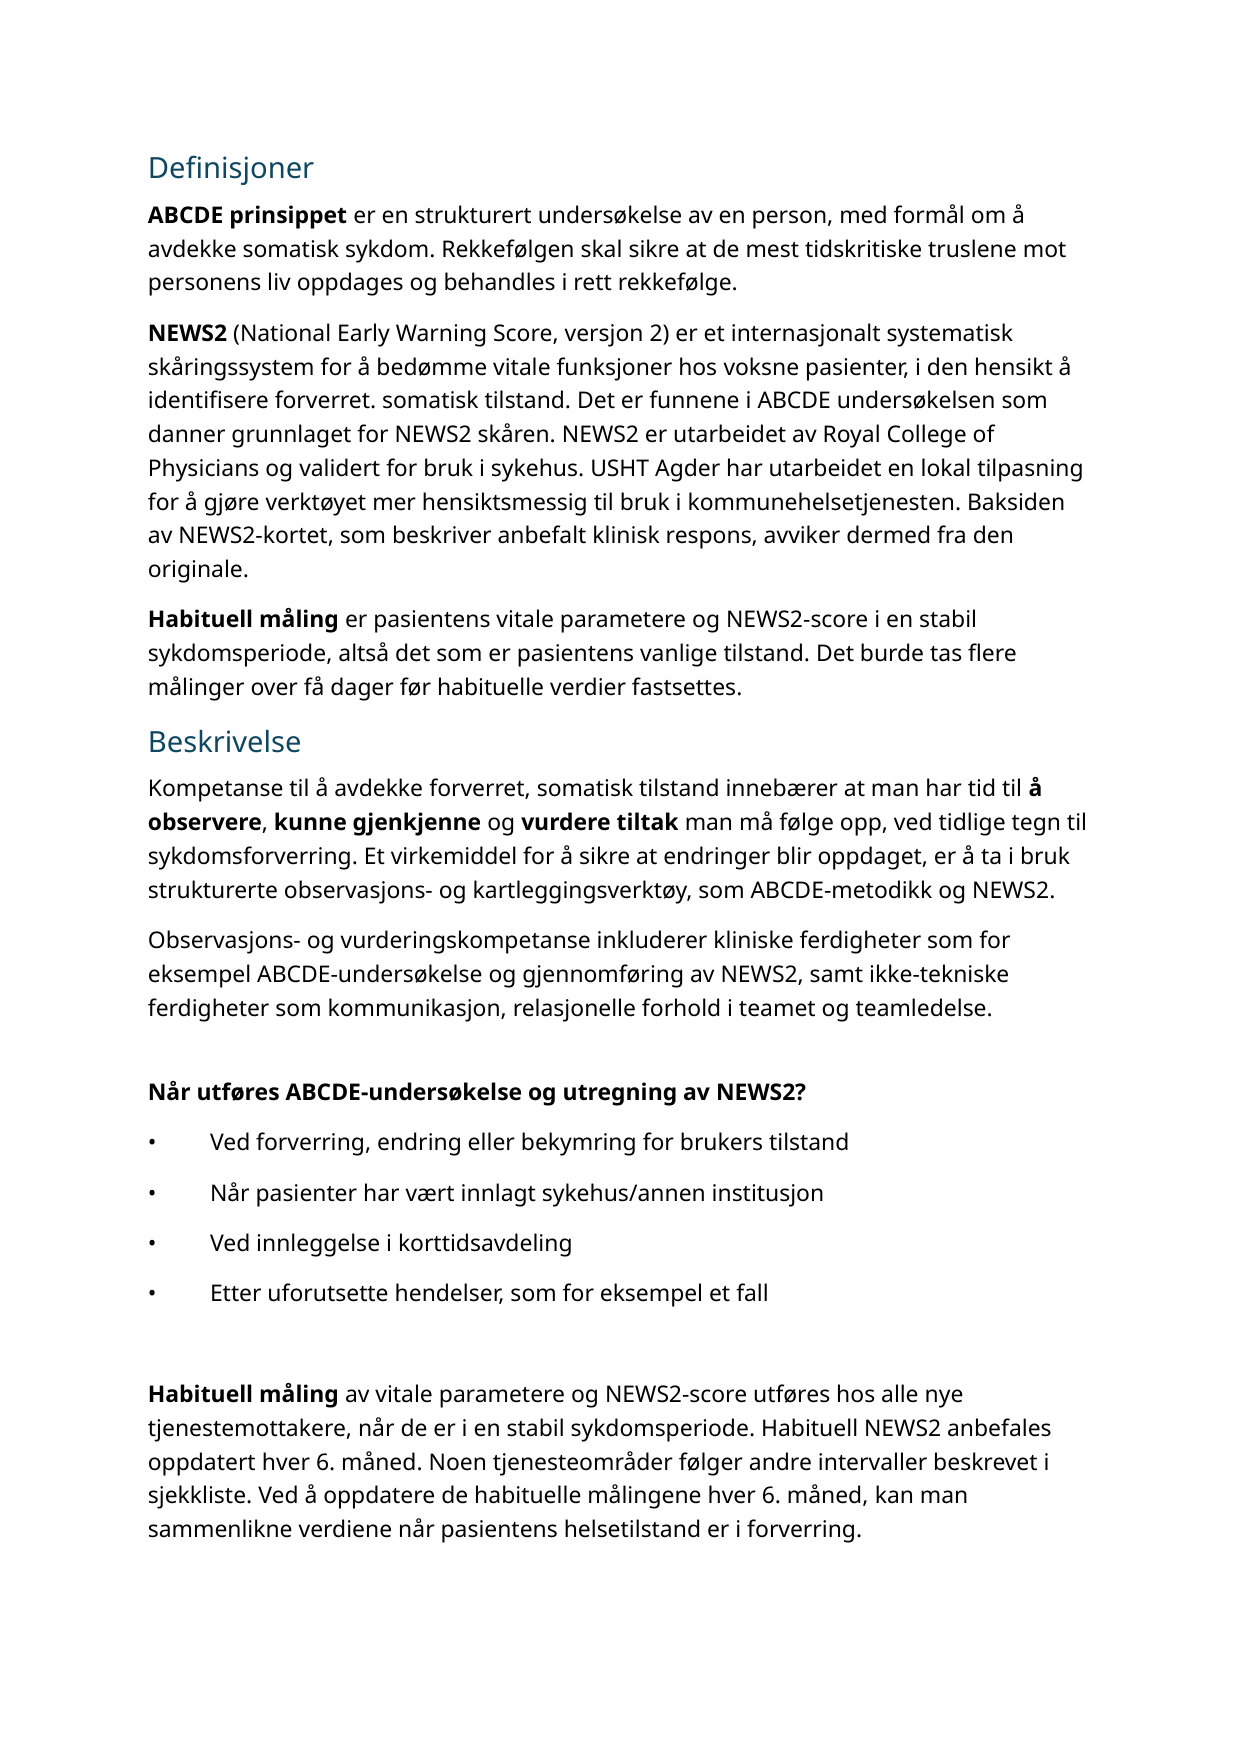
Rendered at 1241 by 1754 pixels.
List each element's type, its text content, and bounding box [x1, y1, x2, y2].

text • Etter uforutsette hendelser, som for eksempel et fall [148, 1277, 1093, 1309]
text • Ved innleggelse i korttidsavdeling [148, 1227, 1093, 1258]
text Kompetanse til å avdekke forverret, somatisk tilstand innebærer at man har tid til å observere, kunne gjenkjenne og vurdere tiltak man må følge opp, ved tidlige tegn til sykdomsforverring. Et virkemiddel for å sikre at endringer blir oppdaget, er å ta i bruk strukturerte observasjons- og kartleggingsverktøy, som ABCDE-metodikk og NEWS2. [148, 772, 1093, 905]
text Habituell måling av vitale parametere og NEWS2-score utføres hos alle nye tjenestemottakere, når de er i en stabil sykdomsperiode. Habituell NEWS2 anbefales oppdatert hver 6. måned. Noen tjenesteområder følger andre intervaller beskrevet i sjekkliste. Ved å oppdatere de habituelle målingene hver 6. måned, kan man sammenlikne verdiene når pasientens helsetilstand er i forverring. [148, 1378, 1093, 1544]
text • Ved forverring, endring eller bekymring for brukers tilstand [148, 1126, 1093, 1157]
text Habituell måling er pasientens vitale parametere og NEWS2-score i en stabil sykdomsperiode, altså det som er pasientens vanlige tilstand. Det burde tas flere målinger over få dager før habituelle verdier fastsettes. [148, 603, 1093, 702]
subtitle Beskrivelse [148, 721, 1093, 761]
text ABCDE prinsippet er en strukturert undersøkelse av en person, med formål om å avdekke somatisk sykdom. Rekkefølgen skal sikre at de mest tidskritiske truslene mot personens liv oppdages og behandles i rett rekkefølge. [148, 199, 1093, 297]
text Når utføres ABCDE-undersøkelse og utregning av NEWS2? [148, 1076, 1093, 1107]
subtitle Definisjoner [148, 148, 1093, 187]
text NEWS2 (National Early Warning Score, versjon 2) er et internasjonalt systematisk skåringssystem for å bedømme vitale funksjoner hos voksne pasienter, i den hensikt å identifisere forverret. somatisk tilstand. Det er funnene i ABCDE undersøkelsen som danner grunnlaget for NEWS2 skåren. NEWS2 er utarbeidet av Royal College of Physicians og validert for bruk i sykehus. USHT Agder har utarbeidet en lokal tilpasning for å gjøre verktøyet mer hensiktsmessig til bruk i kommunehelsetjenesten. Baksiden av NEWS2-kortet, som beskriver anbefalt klinisk respons, avviker dermed fra den originale. [148, 317, 1093, 584]
text Observasjons- og vurderingskompetanse inkluderer kliniske ferdigheter som for eksempel ABCDE-undersøkelse og gjennomføring av NEWS2, samt ikke-tekniske ferdigheter som kommunikasjon, relasjonelle forhold i teamet og teamledelse. [148, 924, 1093, 1057]
text • Når pasienter har vært innlagt sykehus/annen institusjon [148, 1177, 1093, 1208]
